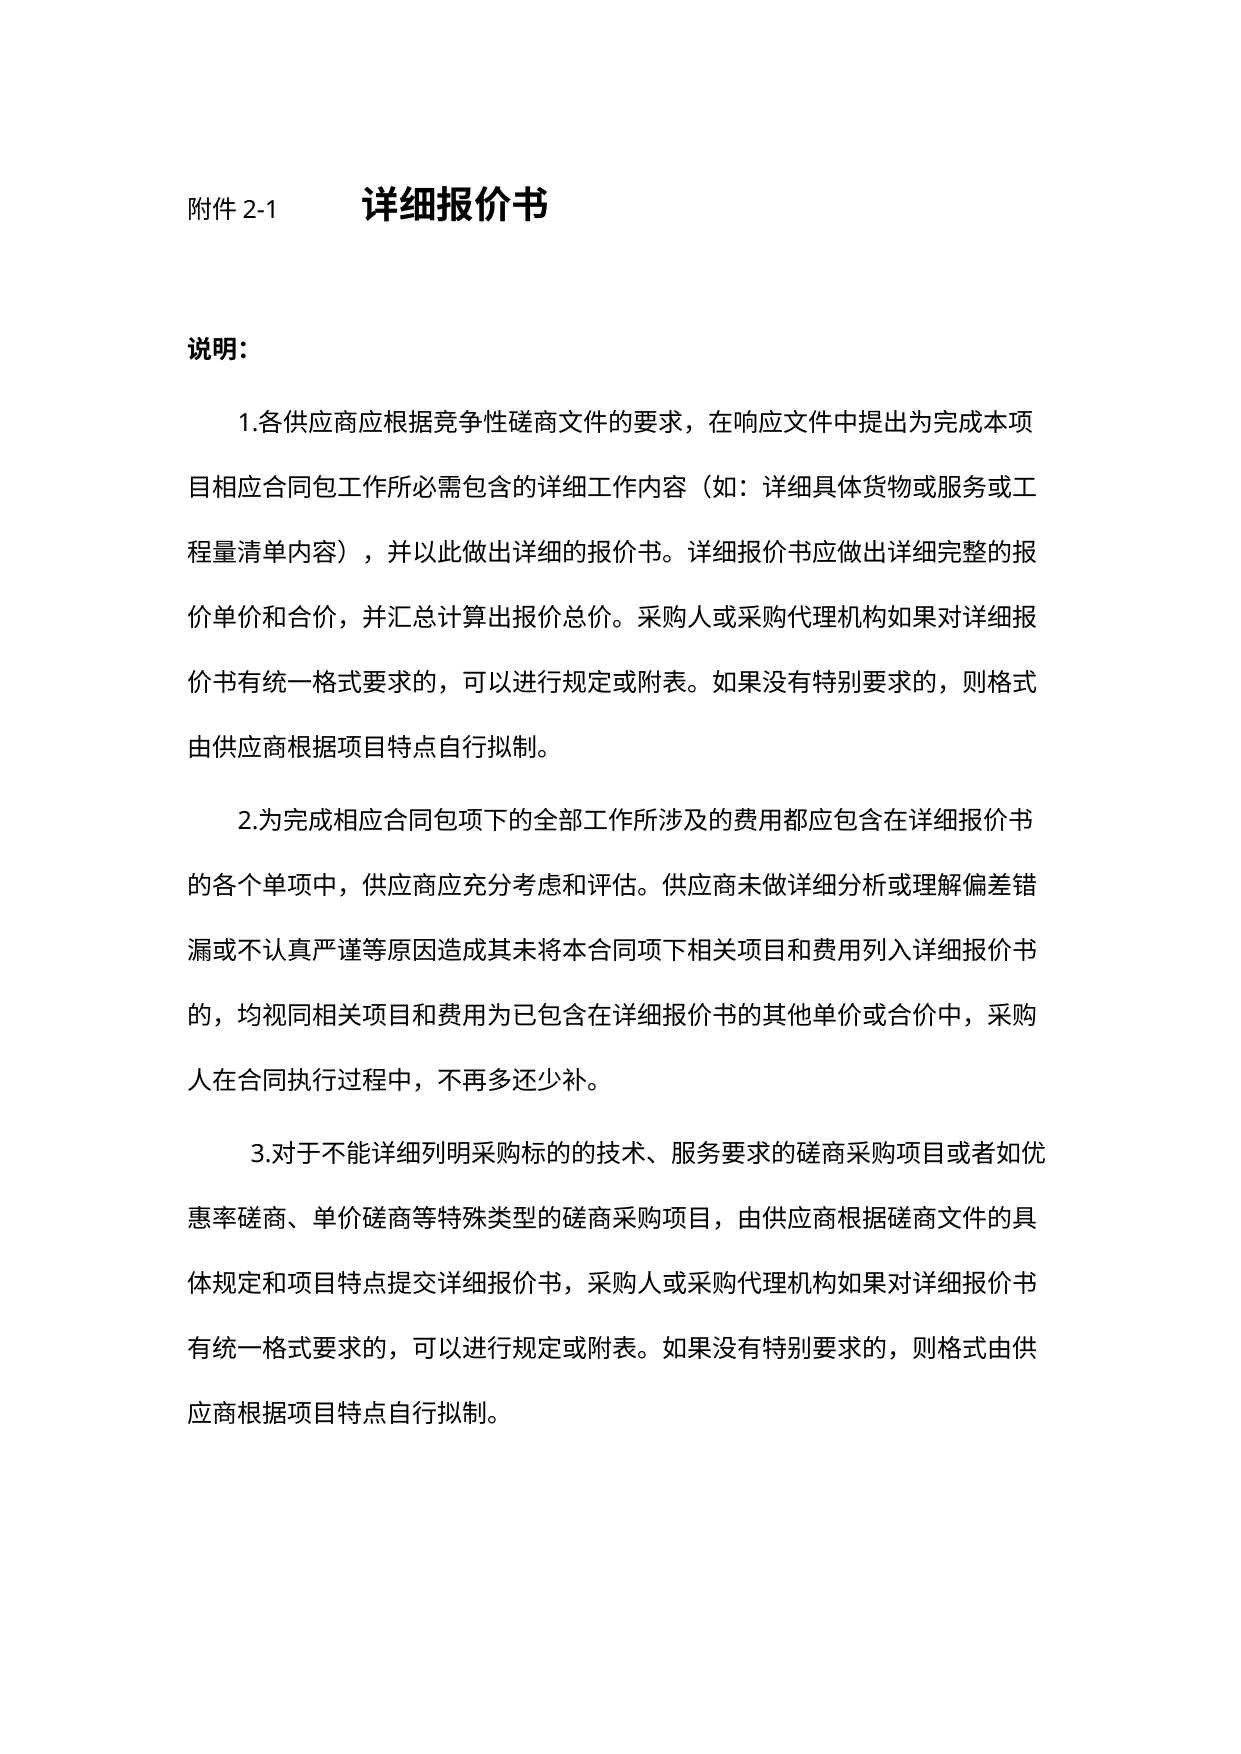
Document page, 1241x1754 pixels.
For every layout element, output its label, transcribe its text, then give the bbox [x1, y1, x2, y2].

text 1.各供应商应根据竞争性磋商文件的要求，在响应文件中提出为完成本项目相应合同包工作所必需包含的详细工作内容（如：详细具体货物或服务或工程量清单内容），并以此做出详细的报价书。详细报价书应做出详细完整的报价单价和合价，并汇总计算出报价总价。采购人或采购代理机构如果对详细报价书有统一格式要求的，可以进行规定或附表。如果没有特别要求的，则格式由供应商根据项目特点自行拟制。 [187, 388, 1053, 778]
text 说明： [187, 315, 1053, 380]
text 3.对于不能详细列明采购标的的技术、服务要求的磋商采购项目或者如优惠率磋商、单价磋商等特殊类型的磋商采购项目，由供应商根据磋商文件的具体规定和项目特点提交详细报价书，采购人或采购代理机构如果对详细报价书有统一格式要求的，可以进行规定或附表。如果没有特别要求的，则格式由供应商根据项目特点自行拟制。 [187, 1119, 1053, 1444]
text 2.为完成相应合同包项下的全部工作所涉及的费用都应包含在详细报价书的各个单项中，供应商应充分考虑和评估。供应商未做详细分析或理解偏差错漏或不认真严谨等原因造成其未将本合同项下相关项目和费用列入详细报价书的，均视同相关项目和费用为已包含在详细报价书的其他单价或合价中，采购人在合同执行过程中，不再多还少补。 [187, 786, 1053, 1111]
text 附件2-1 详细报价书 [187, 170, 1053, 235]
